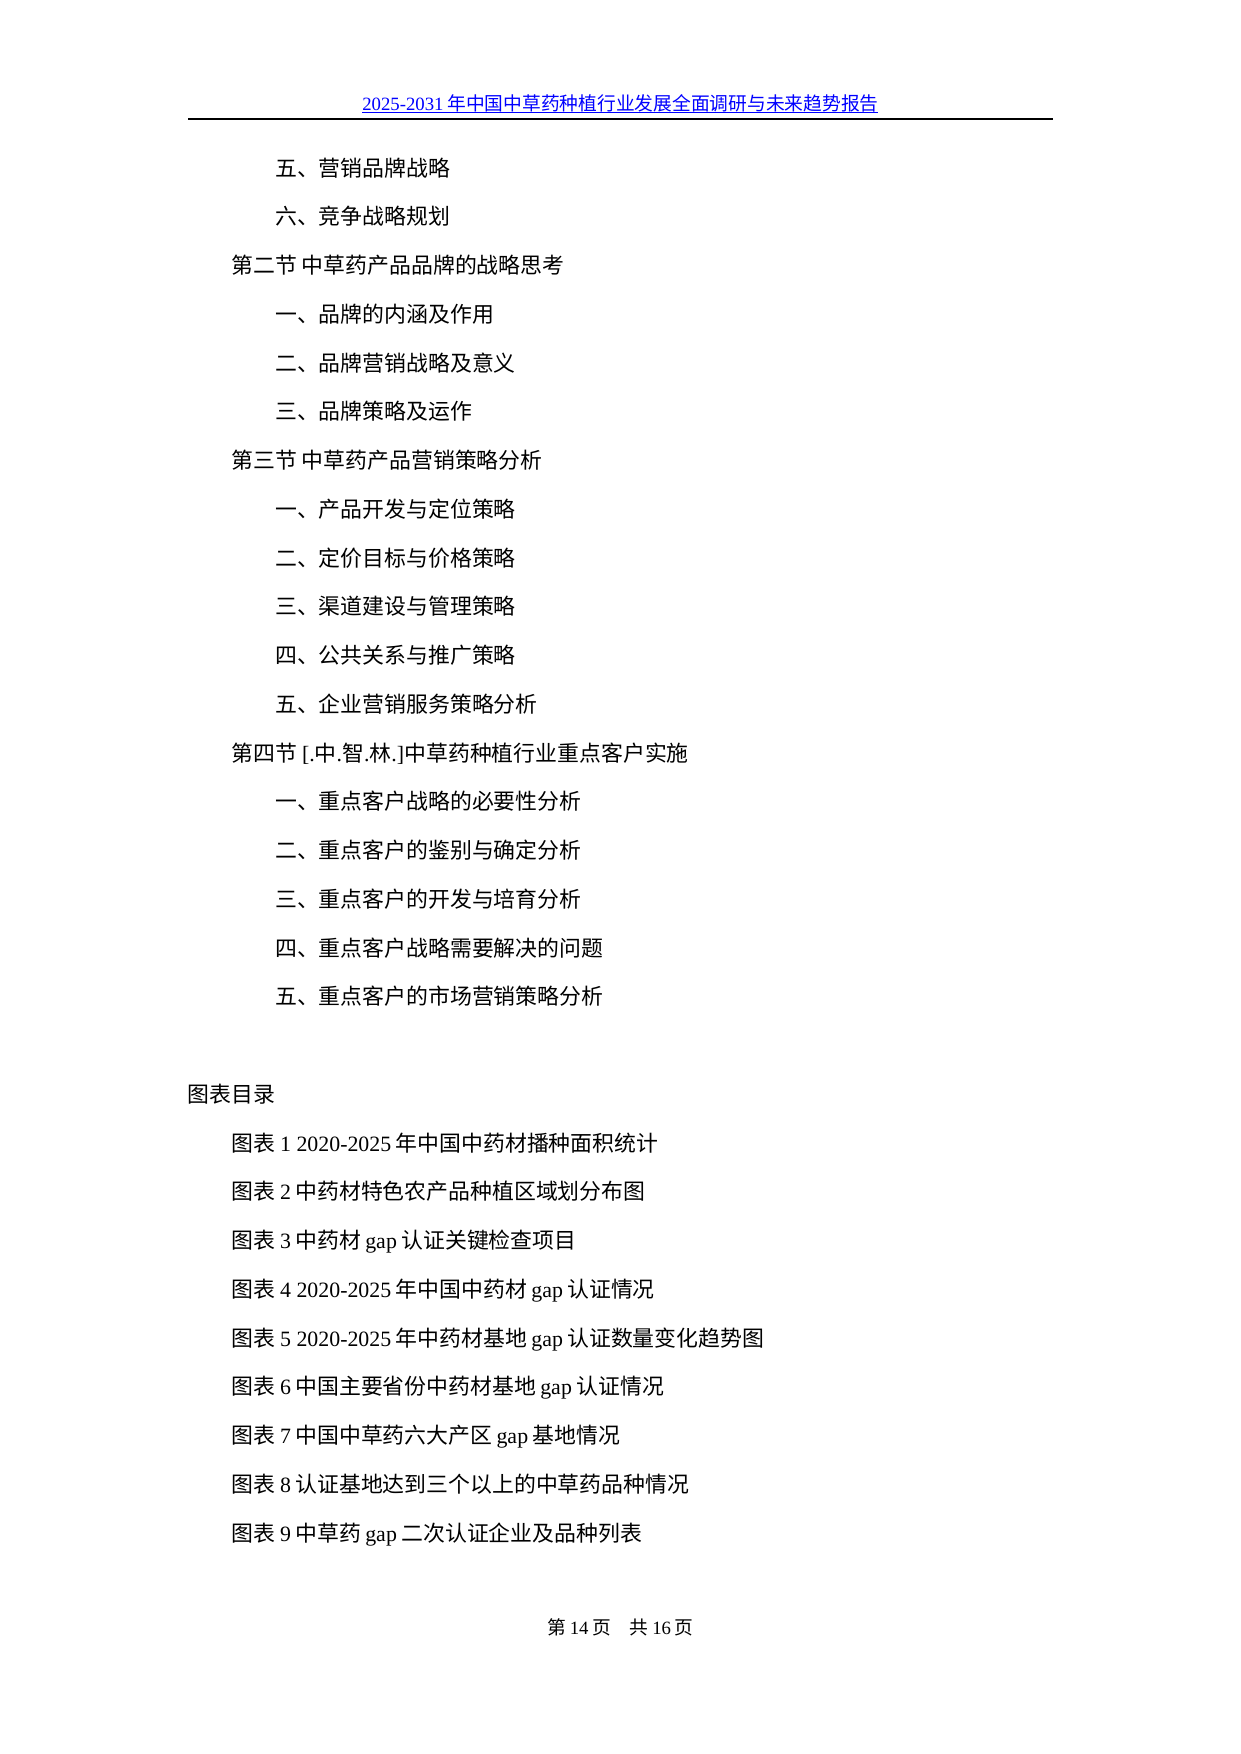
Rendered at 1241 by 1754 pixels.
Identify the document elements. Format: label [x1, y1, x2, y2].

text [187, 150, 1053, 1548]
